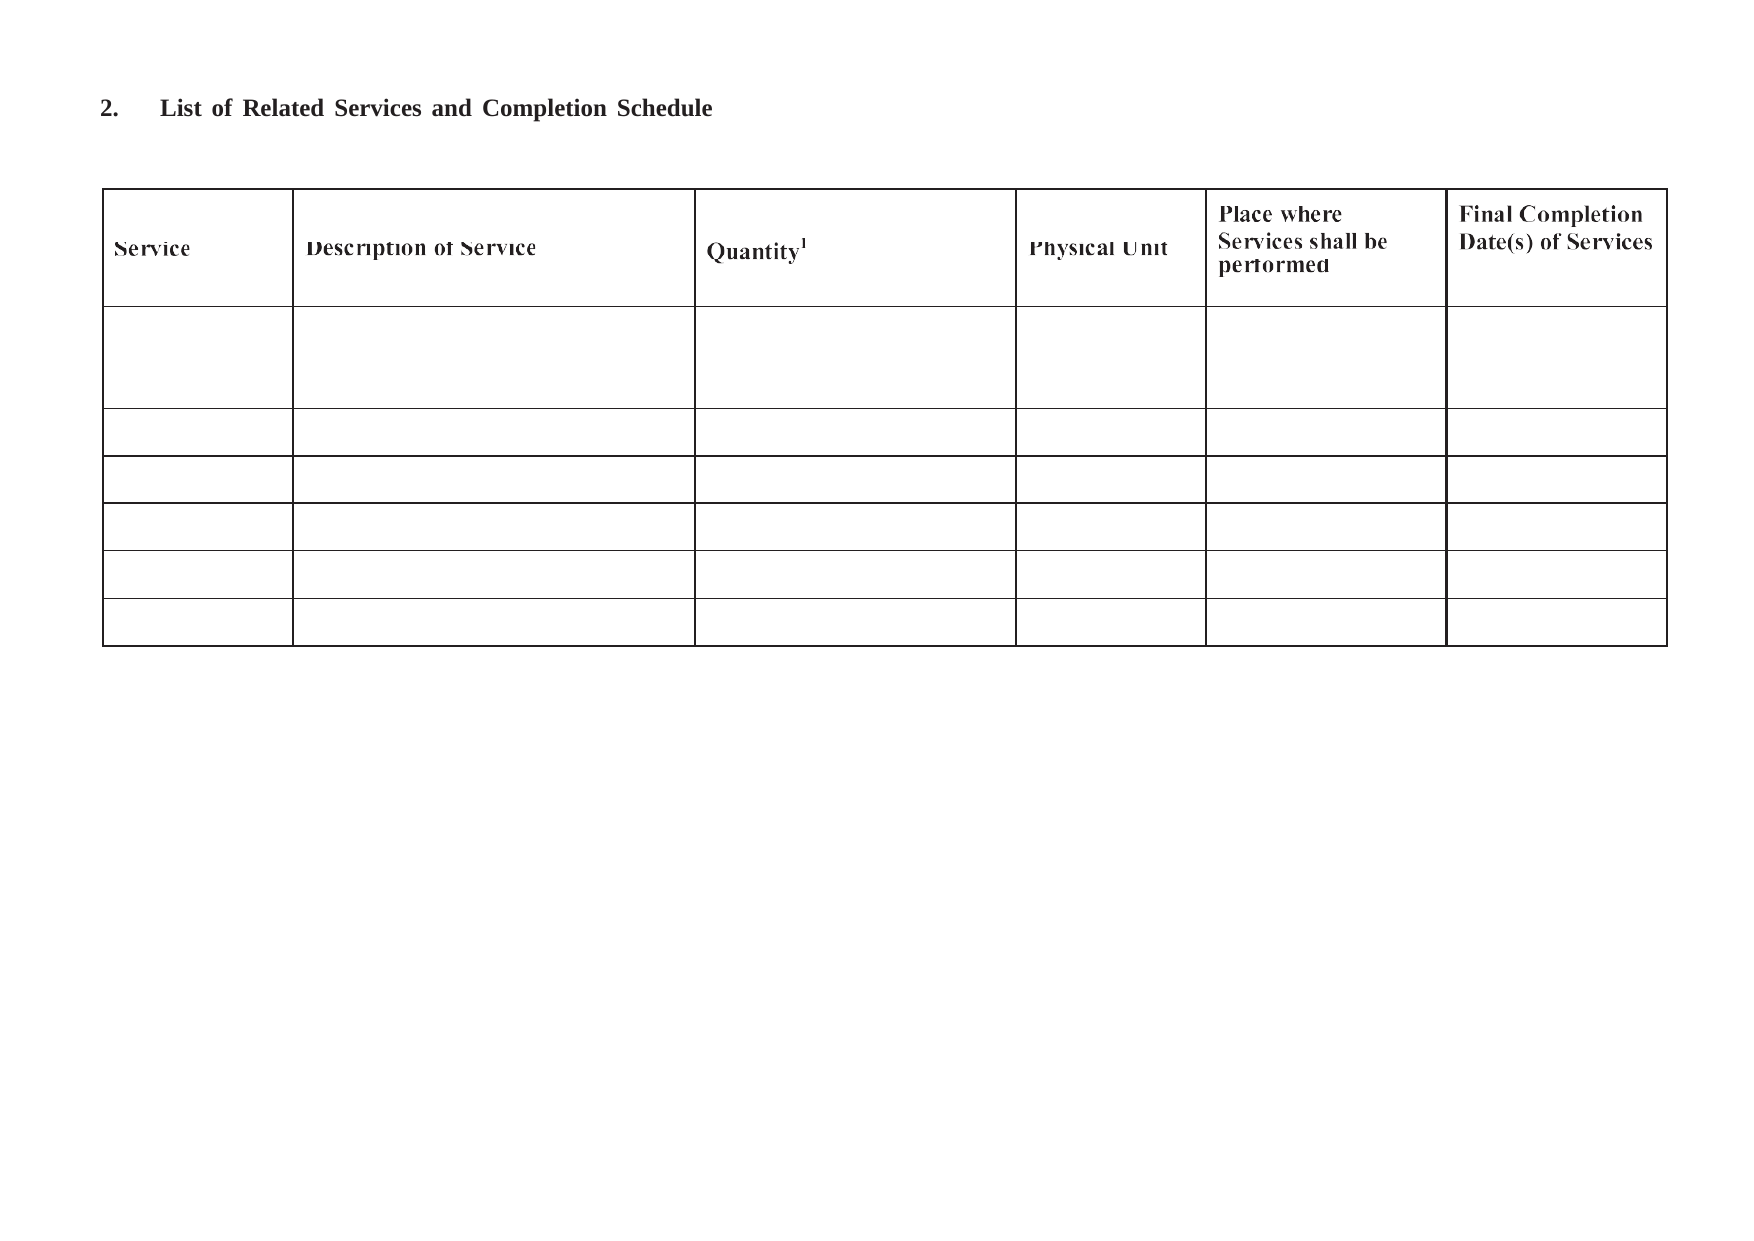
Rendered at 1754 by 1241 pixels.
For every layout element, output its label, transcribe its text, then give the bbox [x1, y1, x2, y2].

table_header [294, 190, 694, 306]
table_cell [294, 551, 694, 597]
subtitle List of Related Services and Completion Schedule [100, 93, 1677, 122]
table_cell [696, 551, 1015, 597]
table_cell [1448, 307, 1666, 407]
table_cell [1207, 551, 1445, 597]
table_cell [696, 599, 1015, 645]
table_cell [1017, 504, 1205, 550]
table_cell [1017, 551, 1205, 597]
table_header [696, 190, 1015, 306]
picture [305, 242, 536, 260]
table_header [1017, 190, 1205, 306]
table_cell [294, 504, 694, 550]
table_header [104, 190, 292, 306]
table_cell [696, 504, 1015, 550]
table_cell [1448, 504, 1666, 550]
table_cell [104, 457, 292, 502]
table_cell [696, 457, 1015, 502]
table_cell [1207, 599, 1445, 645]
table_cell [696, 409, 1015, 455]
table_cell [1017, 409, 1205, 455]
table_cell [294, 307, 694, 407]
table_cell [104, 307, 292, 407]
table_cell [104, 504, 292, 550]
table_cell [1207, 409, 1445, 455]
table_cell [1017, 599, 1205, 645]
table_cell [294, 409, 694, 455]
table_header [1207, 190, 1445, 306]
table_cell [1448, 551, 1666, 597]
table_cell [1448, 457, 1666, 502]
picture [115, 242, 190, 256]
table_cell [1017, 457, 1205, 502]
table_cell [1448, 599, 1666, 645]
table_cell [1017, 307, 1205, 407]
table_cell [104, 551, 292, 597]
table_cell [1207, 504, 1445, 550]
table_cell [1448, 409, 1666, 455]
table_cell [696, 307, 1015, 407]
picture [1218, 259, 1329, 277]
picture [1218, 206, 1387, 249]
table_cell [1207, 307, 1445, 407]
picture [707, 238, 806, 264]
picture [1458, 205, 1652, 254]
table_cell [1207, 457, 1445, 502]
table_cell [294, 457, 694, 502]
table_cell [294, 599, 694, 645]
table_cell [104, 409, 292, 455]
picture [1028, 242, 1168, 260]
table_cell [104, 599, 292, 645]
table_header [1448, 190, 1666, 306]
